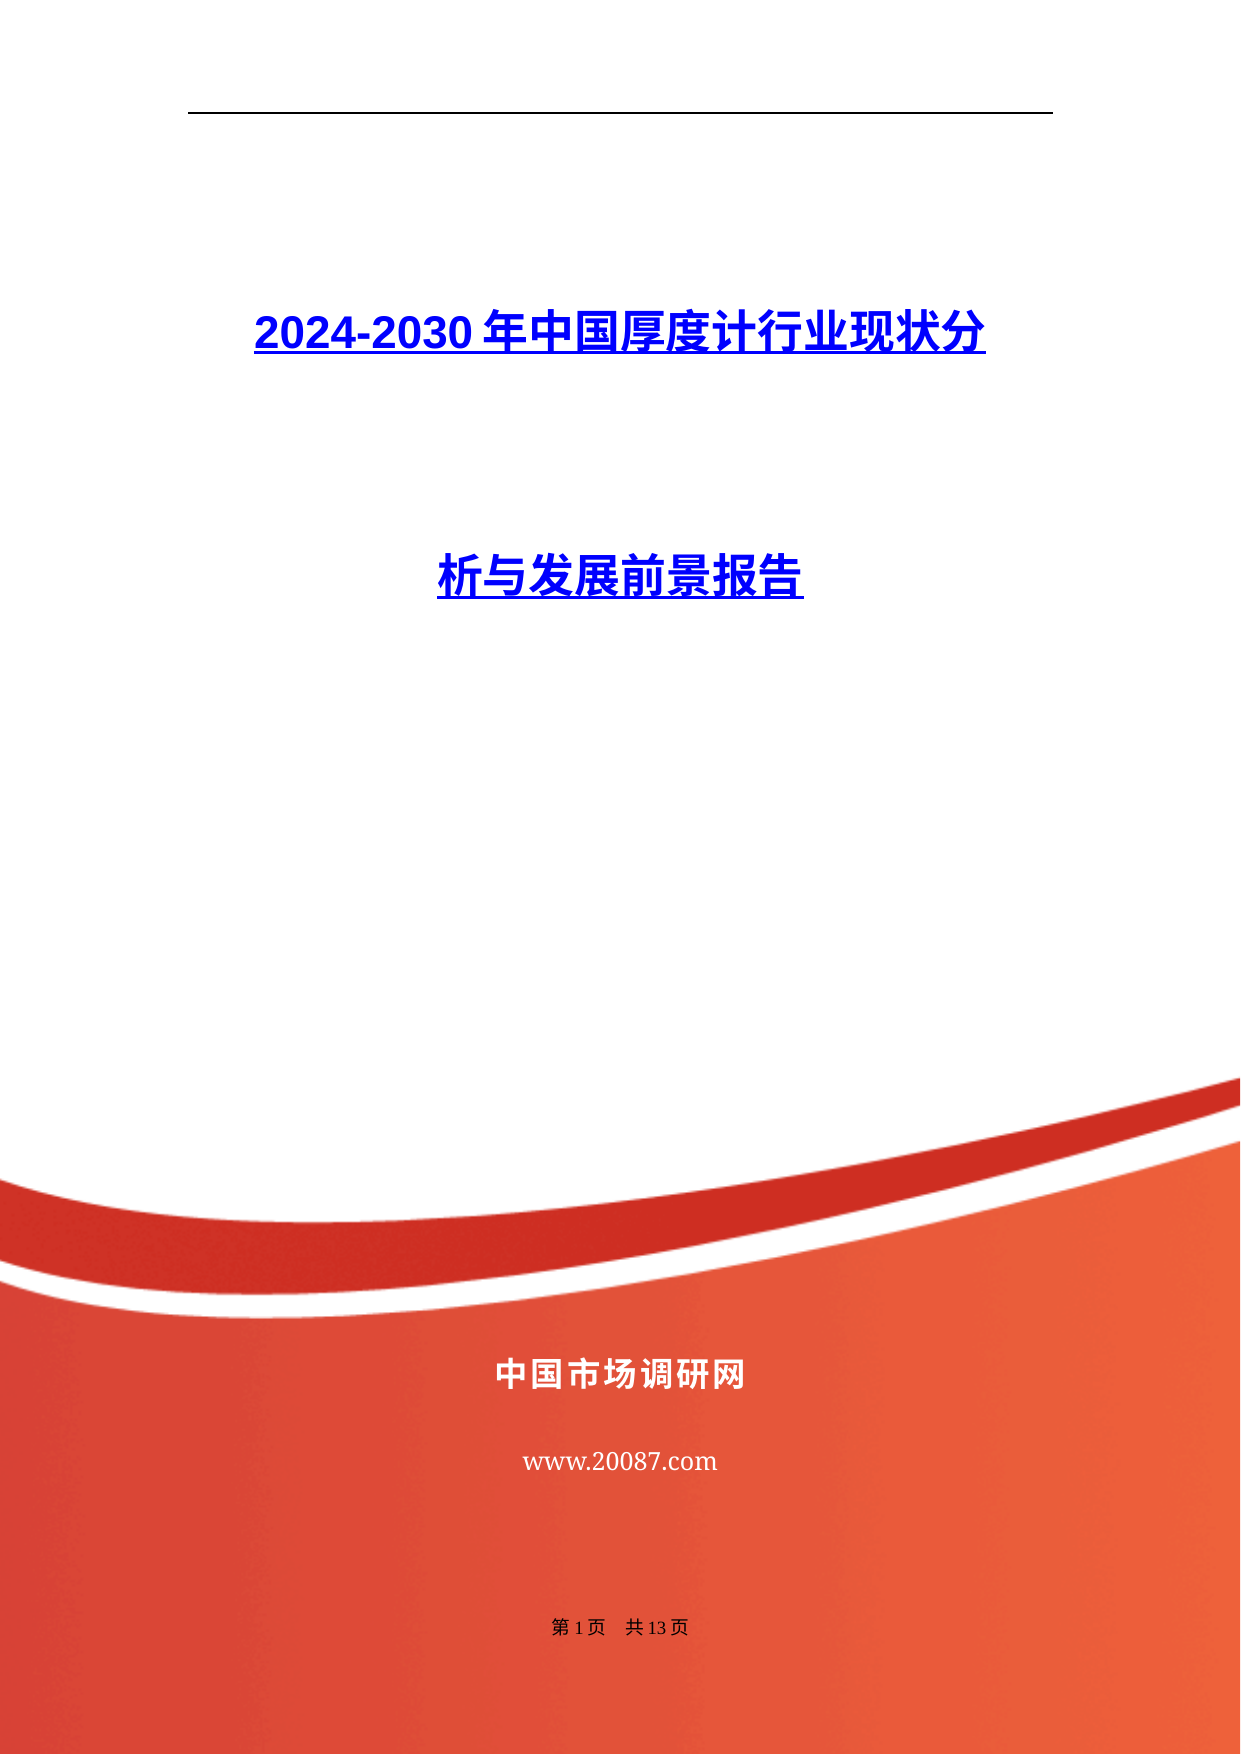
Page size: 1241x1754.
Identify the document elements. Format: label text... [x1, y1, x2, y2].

subtitle 中国市场调研网 [187, 1339, 1053, 1404]
picture [0, 1006, 1241, 1754]
text www.20087.com [187, 1428, 1053, 1493]
table_header 2024-2030年中国厚度计行业现状分析与发展前景报告 [188, 207, 1053, 773]
